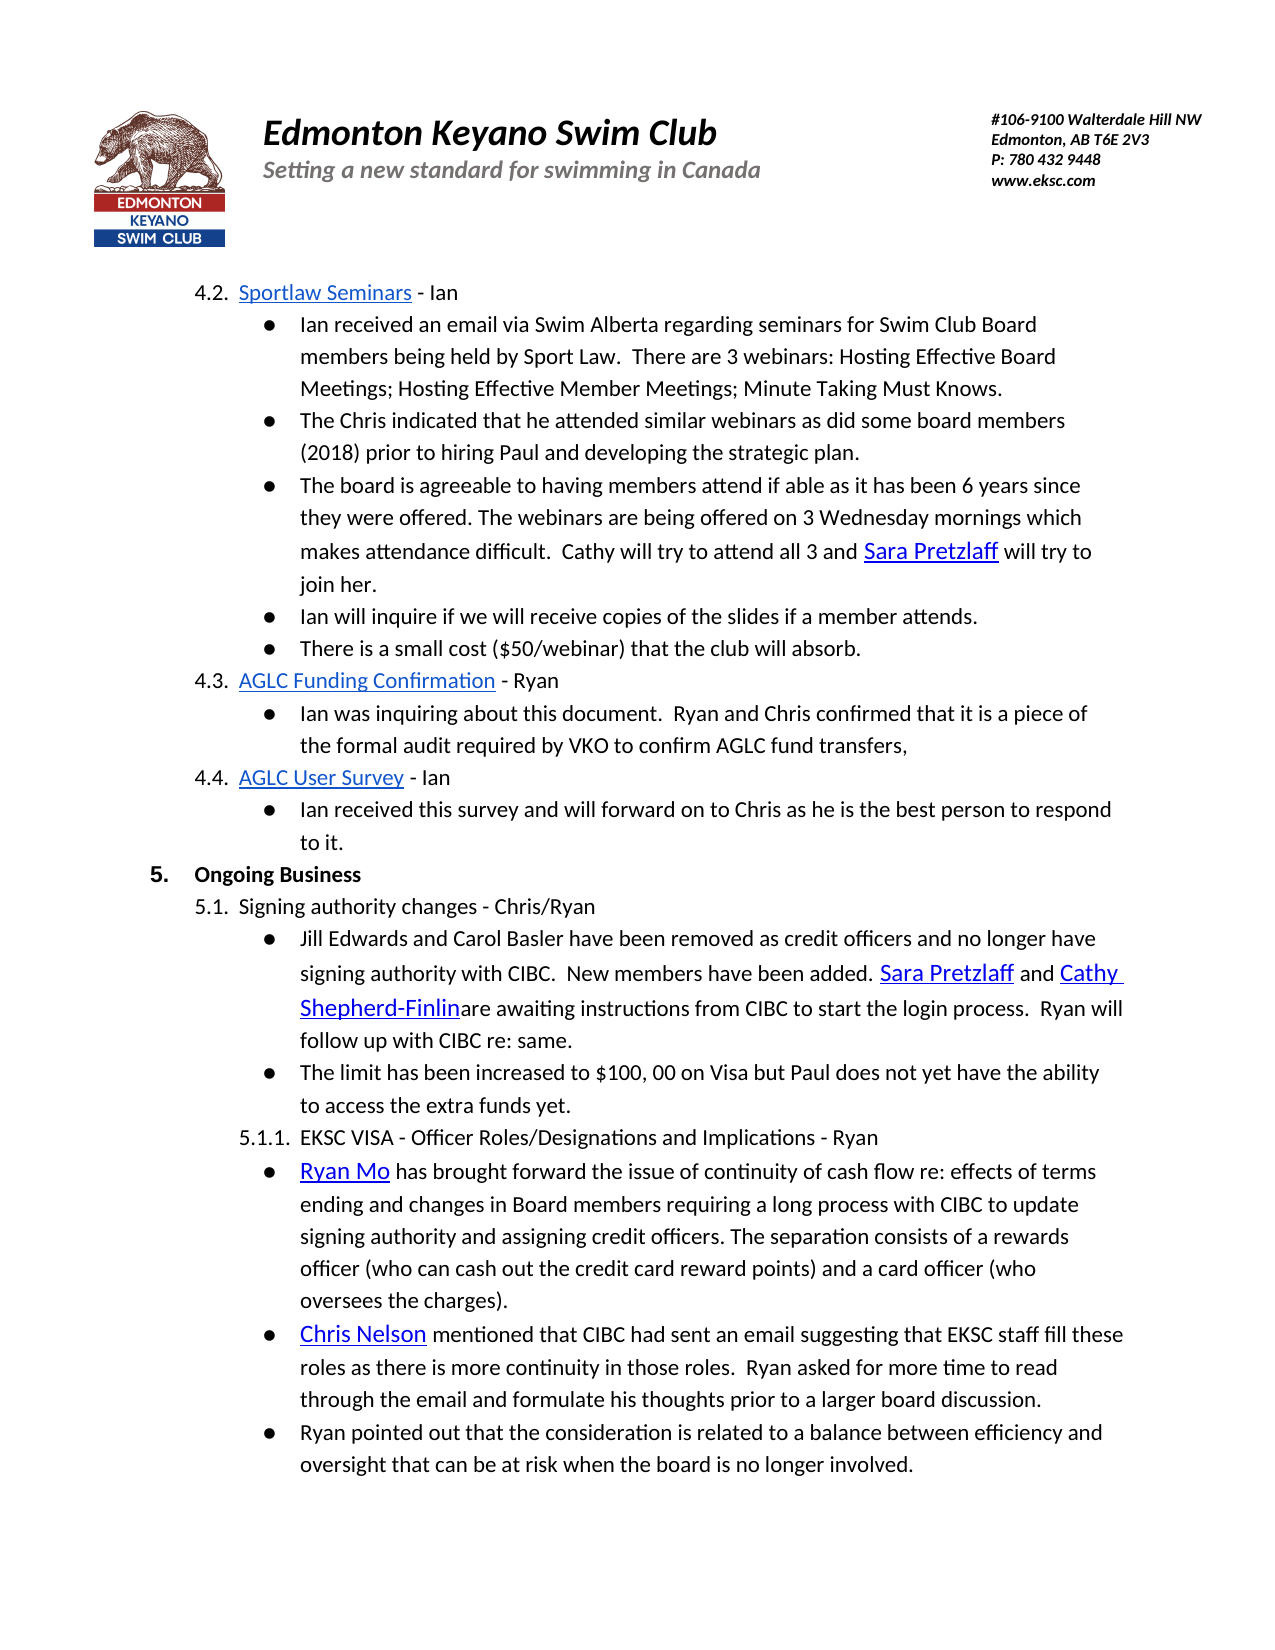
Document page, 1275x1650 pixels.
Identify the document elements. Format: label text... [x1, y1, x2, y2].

list Signing authority changes - Chris/Ryan [194, 892, 1125, 920]
list Ryan pointed out that the consideration is related to a balance between efficiency and oversight that can be at risk when the board is no longer involved. [262, 1418, 1125, 1478]
list Chris Nelson mentioned that CIBC had sent an email suggesting that EKSC staff fill these roles as there is more continuity in those roles. Ryan asked for more time to read through the email and formulate his thoughts prior to a larger board discussion. [262, 1318, 1125, 1413]
list Ryan Mo has brought forward the issue of continuity of cash flow re: effects of terms ending and changes in Board members requiring a long process with CIBC to update signing authority and assigning credit officers. The separation consists of a rewards officer (who can cash out the credit card reward points) and a card officer (who oversees the charges). [262, 1155, 1125, 1314]
list There is a small cost ($50/webinar) that the club will absorb. [262, 634, 1125, 662]
list Ian received this survey and will forward on to Chris as he is the best person to respond to it. [262, 795, 1125, 856]
list Jill Edwards and Carol Basler have been removed as credit officers and no longer have signing authority with CIBC. New members have been added. Sara Pretzlaff and Cathy Shepherd-Finlinare awaiting instructions from CIBC to start the login process. Ryan will follow up with CIBC re: same. [262, 924, 1125, 1054]
list Ian was inquiring about this document. Ryan and Chris confirmed that it is a piece of the formal audit required by VKO to confirm AGLC fund transfers, [262, 699, 1125, 759]
list The board is agreeable to having members attend if able as it has been 6 years since they were offered. The webinars are being offered on 3 Wednesday mornings which makes attendance difficult. Cathy will try to attend all 3 and Sara Pretzlaff will try to join her. [262, 471, 1125, 598]
list Ian received an email via Swim Alberta regarding seminars for Swim Club Board members being held by Sport Law. There are 3 webinars: Hosting Effective Board Meetings; Hosting Effective Member Meetings; Minute Taking Must Knows. [262, 310, 1125, 402]
list The Chris indicated that he attended similar webinars as did some board members (2018) prior to hiring Paul and developing the strategic plan. [262, 406, 1125, 467]
list Sportlaw Seminars - Ian [194, 278, 1125, 306]
list Ian will inquire if we will receive copies of the slides if a member attends. [262, 602, 1125, 630]
list Ongoing Business [150, 860, 1125, 888]
list The limit has been increased to $100, 00 on Visa but Paul does not yet have the ability to access the extra funds yet. [262, 1058, 1125, 1119]
list AGLC User Survey - Ian [194, 763, 1125, 791]
list AGLC Funding Confirmation - Ryan [194, 667, 1125, 695]
picture [94, 108, 225, 247]
list EKSC VISA - Officer Roles/Designations and Implications - Ryan [238, 1123, 1125, 1151]
